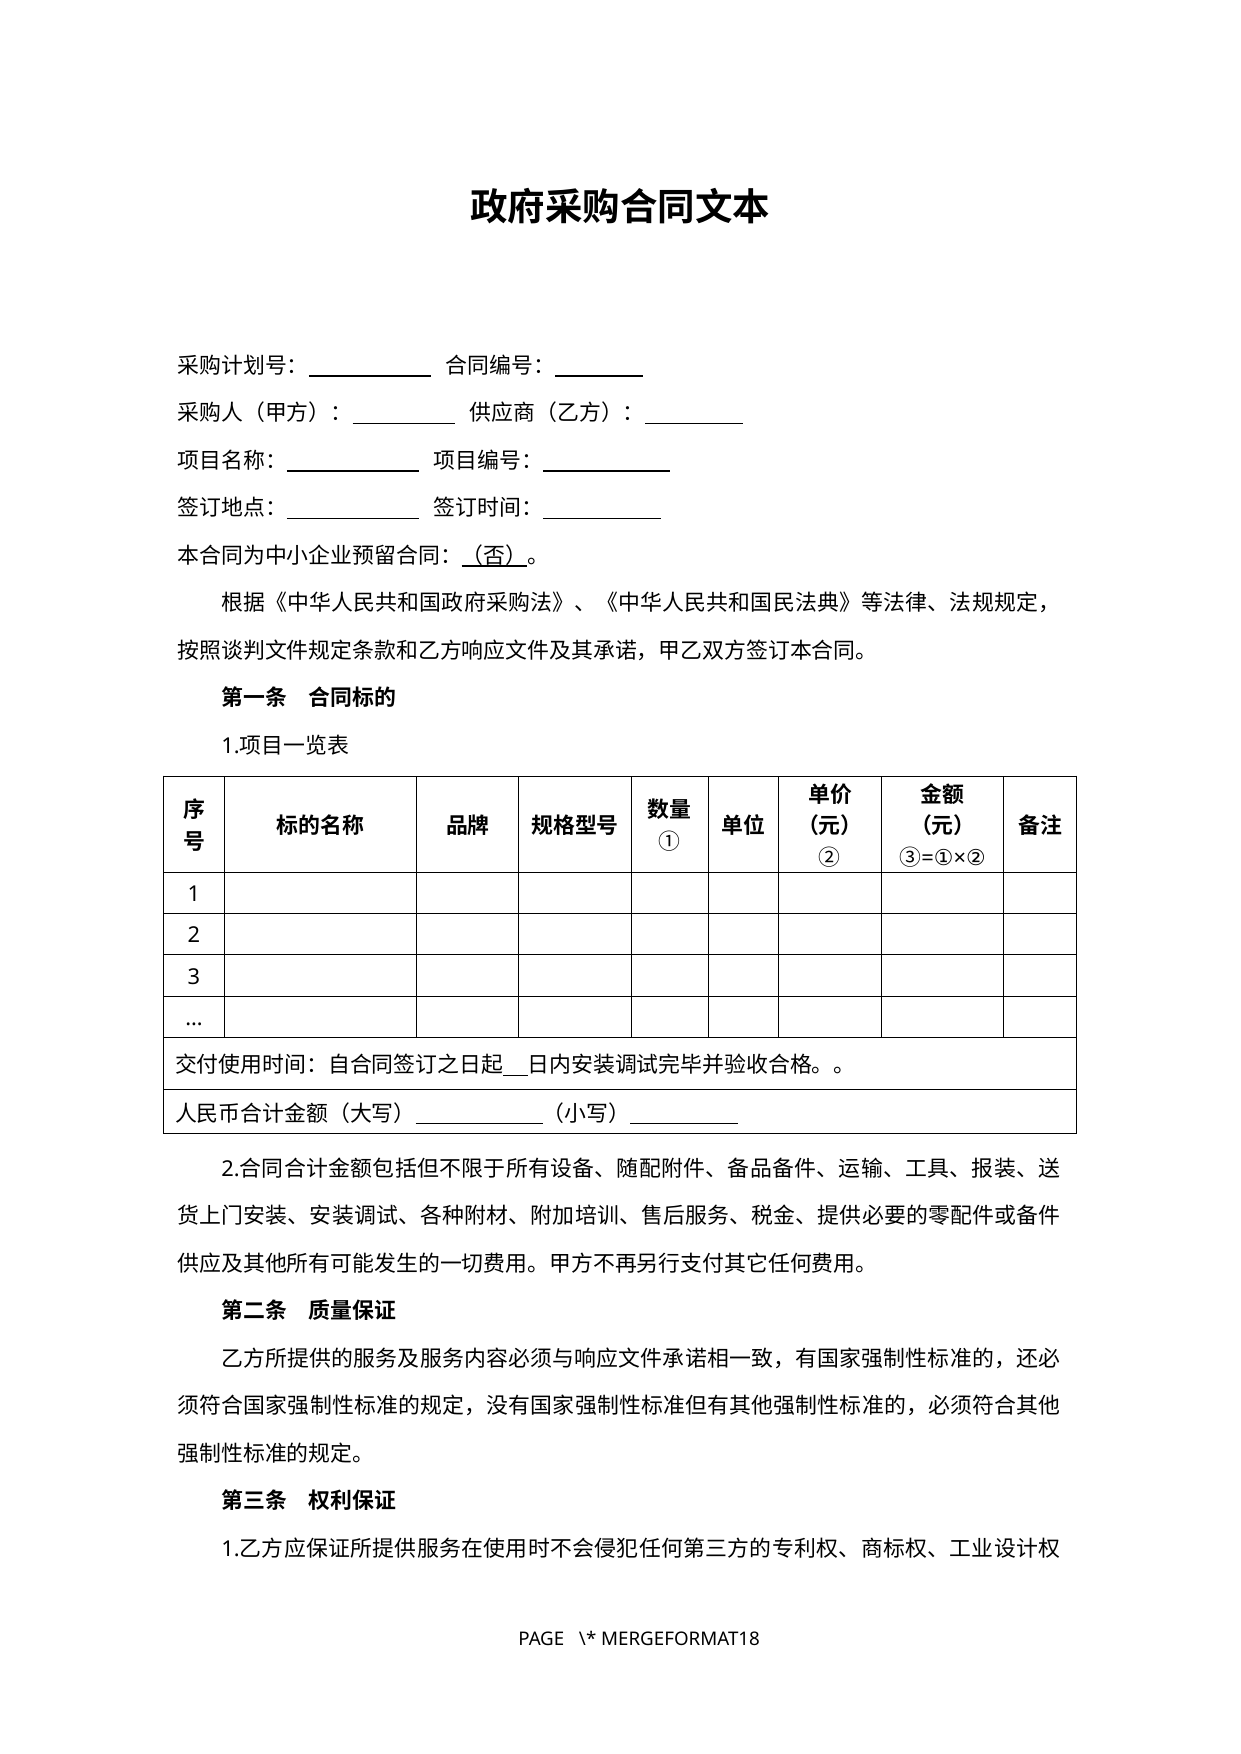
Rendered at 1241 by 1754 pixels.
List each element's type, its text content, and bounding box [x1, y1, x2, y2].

text 乙方所提供的服务及服务内容必须与响应文件承诺相一致，有国家强制性标准的，还必须符合国家强制性标准的规定，没有国家强制性标准但有其他强制性标准的，必须符合其他强制性标准的规定。 [177, 1341, 1063, 1467]
table_cell [779, 955, 881, 996]
table_cell 人民币合计金额（大写） （小写） [164, 1090, 1076, 1133]
table_cell 3 [164, 955, 224, 996]
table_header 单价（元）② [779, 777, 881, 872]
table_header 品牌 [417, 777, 518, 872]
table_cell [225, 955, 416, 996]
table_cell [882, 997, 1003, 1037]
table_cell [632, 955, 708, 996]
text 第一条 合同标的 [177, 680, 1063, 712]
text 项目名称： 项目编号： [177, 443, 1063, 474]
table_cell [1004, 873, 1076, 913]
table_cell [632, 873, 708, 913]
table_cell [1004, 997, 1076, 1037]
table_cell [417, 955, 518, 996]
table_cell [779, 914, 881, 954]
table_header 规格型号 [519, 777, 631, 872]
table_header 数量① [632, 777, 708, 872]
text 采购计划号： 合同编号： [177, 348, 980, 379]
text 政府采购合同文本 [177, 177, 1063, 231]
table_cell [225, 914, 416, 954]
table_cell [417, 914, 518, 954]
table_header 单位 [709, 777, 778, 872]
text 2.合同合计金额包括但不限于所有设备、随配附件、备品备件、运输、工具、报装、送货上门安装、安装调试、各种附材、附加培训、售后服务、税金、提供必要的零配件或备件供应及其他所有可能发生的一切费用。甲方不再另行支付其它任何费用。 [177, 1151, 1063, 1277]
text 本合同为中小企业预留合同：（否）。 [177, 538, 1063, 569]
table_cell [519, 914, 631, 954]
table_cell [882, 914, 1003, 954]
table_header 标的名称 [225, 777, 416, 872]
table_cell [1004, 955, 1076, 996]
table_cell [779, 997, 881, 1037]
table_cell [709, 873, 778, 913]
table_cell [709, 914, 778, 954]
table_cell [709, 955, 778, 996]
table_cell 2 [164, 914, 224, 954]
table_cell [709, 997, 778, 1037]
table_cell [632, 914, 708, 954]
table_cell [519, 955, 631, 996]
table_cell [225, 997, 416, 1037]
text 1.项目一览表 [177, 728, 1063, 760]
table_cell [519, 873, 631, 913]
table_cell 交付使用时间：自合同签订之日起 日内安装调试完毕并验收合格。。 [164, 1038, 1076, 1089]
table_cell [882, 955, 1003, 996]
table_cell [519, 997, 631, 1037]
table_cell [417, 997, 518, 1037]
table_cell 1 [164, 873, 224, 913]
text 第三条 权利保证 [177, 1483, 1063, 1515]
text 采购人（甲方）： 供应商（乙方）： [177, 395, 1063, 427]
table_cell [632, 997, 708, 1037]
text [177, 1531, 1063, 1562]
text 根据《中华人民共和国政府采购法》、《中华人民共和国民法典》等法律、法规规定，按照谈判文件规定条款和乙方响应文件及其承诺，甲乙双方签订本合同。 [177, 585, 1063, 664]
table_cell [225, 873, 416, 913]
table_cell [779, 873, 881, 913]
table_cell [1004, 914, 1076, 954]
table_cell [417, 873, 518, 913]
table_cell … [164, 997, 224, 1037]
table_header 备注 [1004, 777, 1076, 872]
text 第二条 质量保证 [177, 1293, 1063, 1325]
table_header 序号 [164, 777, 224, 872]
table_cell [882, 873, 1003, 913]
table_header 金额（元）③=①×② [882, 777, 1003, 872]
text 签订地点： 签订时间： [177, 490, 1063, 522]
